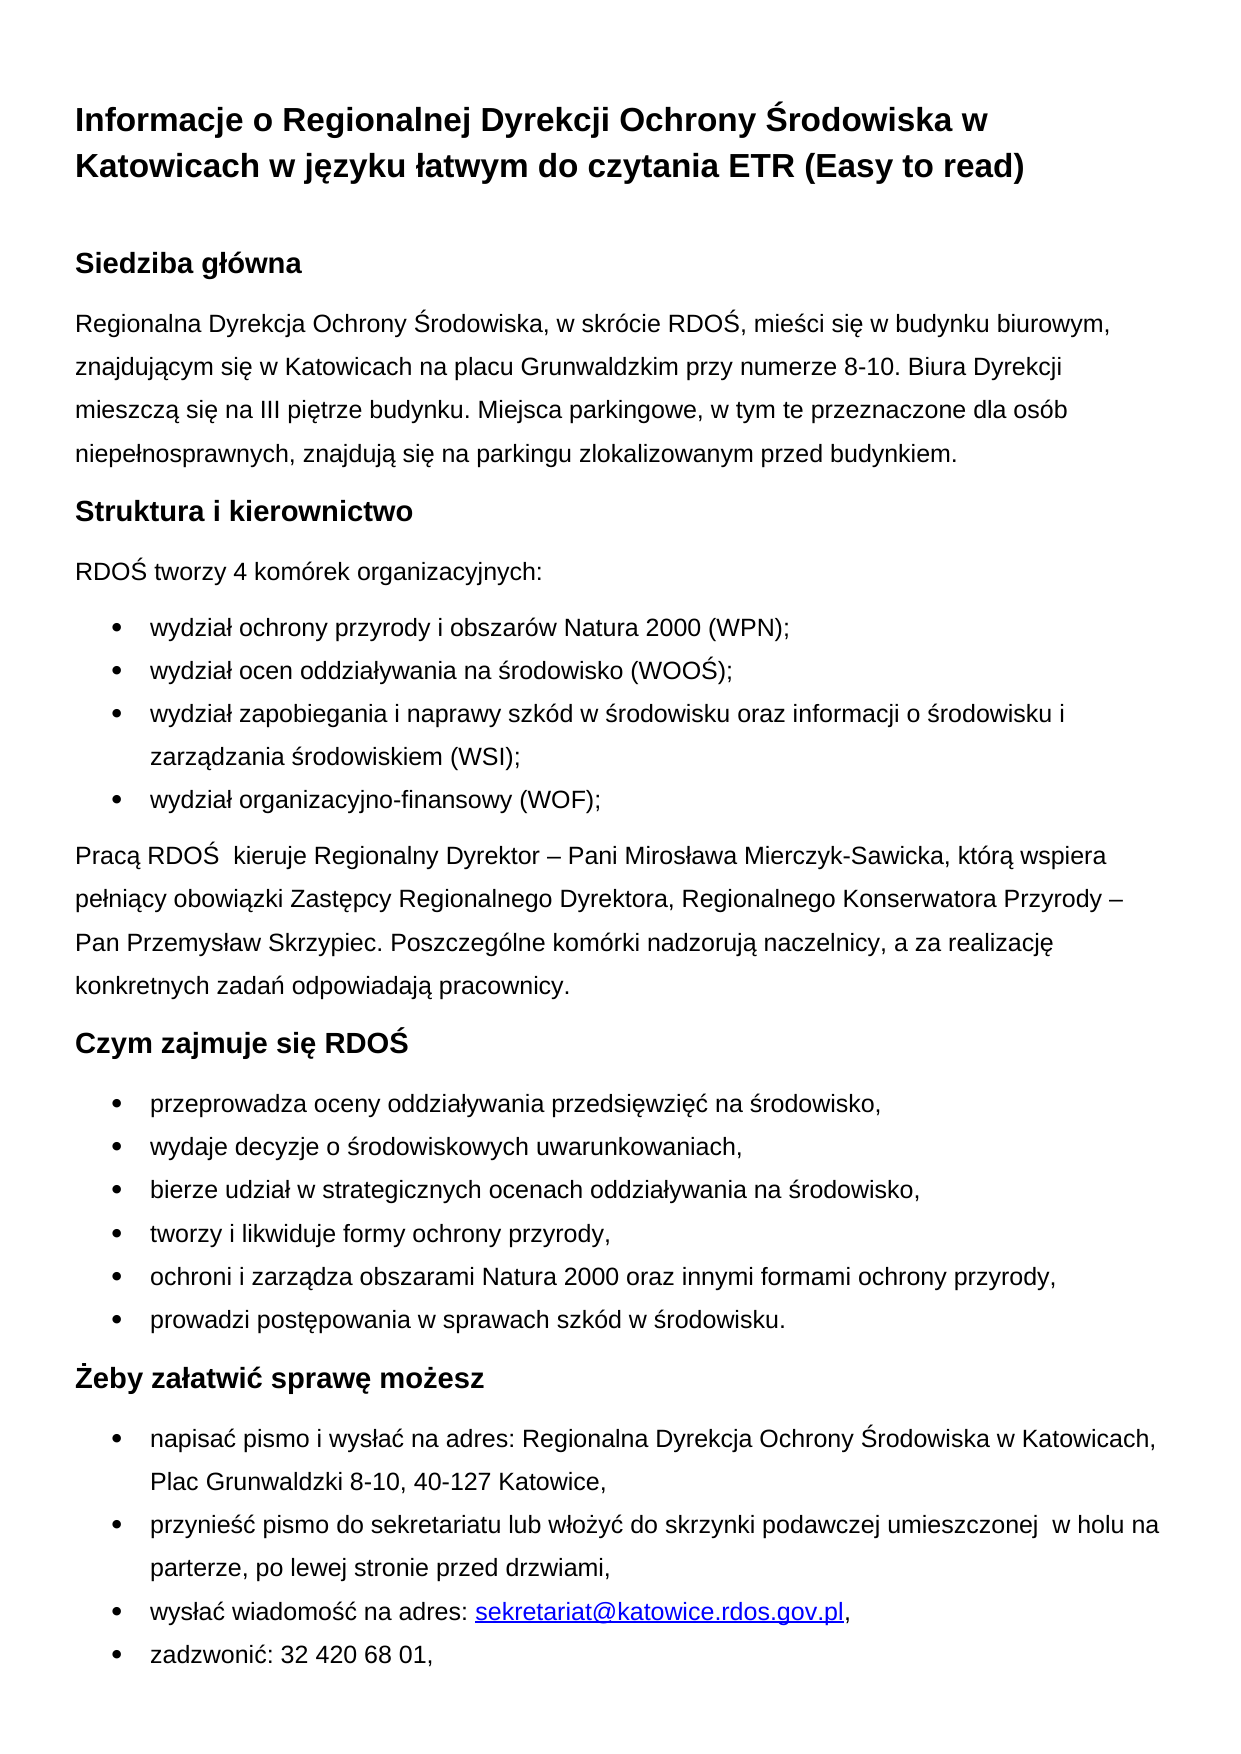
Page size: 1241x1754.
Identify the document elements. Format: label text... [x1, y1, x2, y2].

subtitle Informacje o Regionalnej Dyrekcji Ochrony Środowiska w Katowicach w języku łatwym do czytania ETR (Easy to read) [75, 100, 1165, 184]
list tworzy i likwiduje formy ochrony przyrody, [112, 1219, 1165, 1248]
list wydział zapobiegania i naprawy szkód w środowisku oraz informacji o środowisku i zarządzania środowiskiem (WSI); [112, 699, 1165, 771]
text Regionalna Dyrekcja Ochrony Środowiska, w skrócie RDOŚ, mieści się w budynku biurowym, znajdującym się w Katowicach na placu Grunwaldzkim przy numerze 8-10. Biura Dyrekcji mieszczą się na III piętrze budynku. Miejsca parkingowe, w tym te przeznaczone dla osób niepełnosprawnych, znajdują się na parkingu zlokalizowanym przed budynkiem. [75, 309, 1165, 467]
list wysłać wiadomość na adres: sekretariat@katowice.rdos.gov.pl, [112, 1596, 1165, 1625]
list zadzwonić: 32 420 68 01, [112, 1640, 1165, 1668]
list prowadzi postępowania w sprawach szkód w środowisku. [112, 1305, 1165, 1334]
subtitle Czym zajmuje się RDOŚ [75, 1026, 1165, 1060]
subtitle Żeby załatwić sprawę możesz [75, 1361, 1165, 1394]
list wydaje decyzje o środowiskowych uwarunkowaniach, [112, 1132, 1165, 1161]
list przeprowadza oceny oddziaływania przedsięwzięć na środowisko, [112, 1089, 1165, 1118]
list przynieść pismo do sekretariatu lub włożyć do skrzynki podawczej umieszczonej w holu na parterze, po lewej stronie przed drzwiami, [112, 1510, 1165, 1582]
list wydział organizacyjno-finansowy (WOF); [112, 786, 1165, 814]
text RDOŚ tworzy 4 komórek organizacyjnych: [75, 557, 1165, 586]
subtitle Struktura i kierownictwo [75, 494, 1165, 528]
text Pracą RDOŚ kieruje Regionalny Dyrektor – Pani Mirosława Mierczyk-Sawicka, którą wspiera pełniący obowiązki Zastępcy Regionalnego Dyrektora, Regionalnego Konserwatora Przyrody – Pan Przemysław Skrzypiec. Poszczególne komórki nadzorują naczelnicy, a za realizację konkretnych zadań odpowiadają pracownicy. [75, 841, 1165, 999]
subtitle Siedziba główna [75, 246, 1165, 280]
list wydział ocen oddziaływania na środowisko (WOOŚ); [112, 656, 1165, 685]
list ochroni i zarządza obszarami Natura 2000 oraz innymi formami ochrony przyrody, [112, 1262, 1165, 1291]
list wydział ochrony przyrody i obszarów Natura 2000 (WPN); [112, 613, 1165, 642]
list napisać pismo i wysłać na adres: Regionalna Dyrekcja Ochrony Środowiska w Katowicach, Plac Grunwaldzki 8-10, 40-127 Katowice, [112, 1424, 1165, 1496]
list bierze udział w strategicznych ocenach oddziaływania na środowisko, [112, 1176, 1165, 1204]
